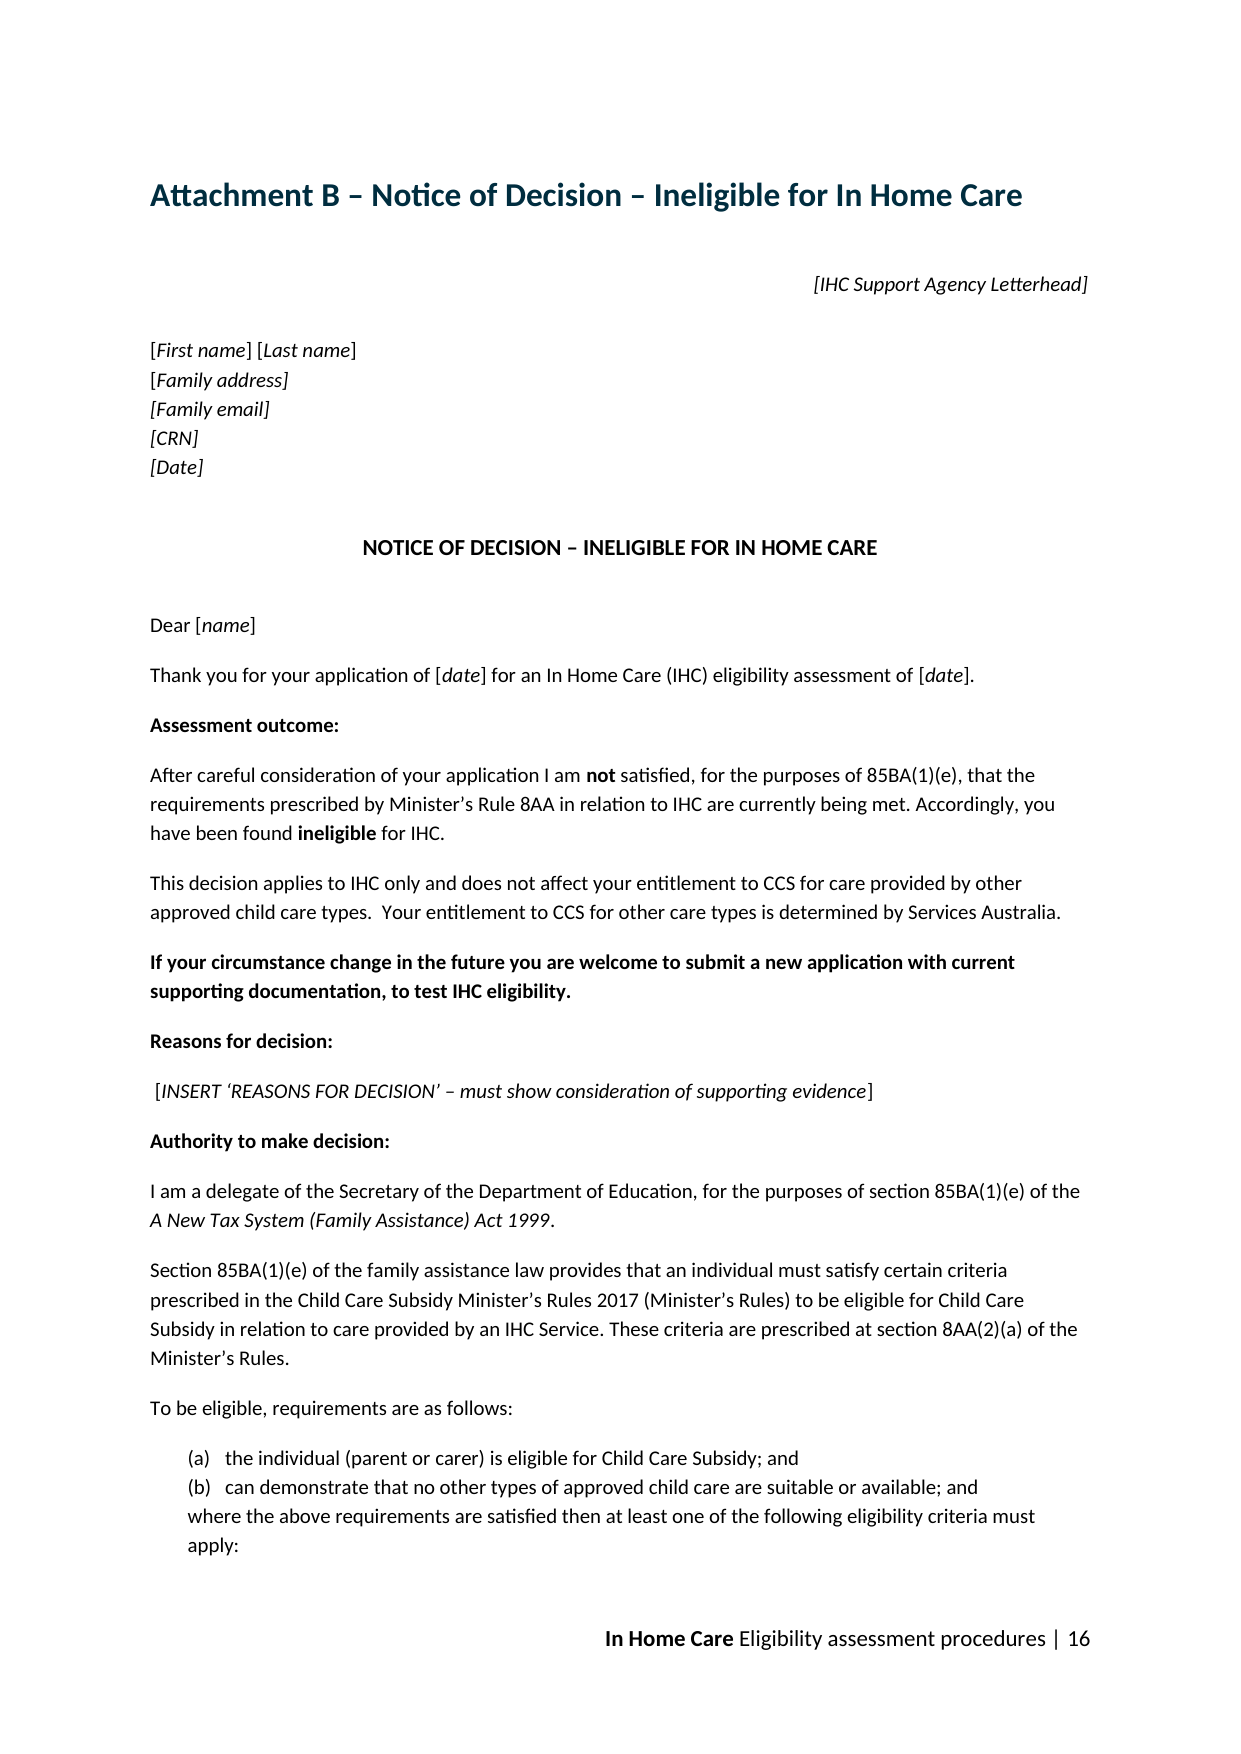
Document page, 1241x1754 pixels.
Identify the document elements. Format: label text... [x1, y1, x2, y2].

text Assessment outcome: [150, 712, 1090, 737]
text To be eligible, requirements are as follows: [150, 1395, 1090, 1421]
text where the above requirements are satisfied then at least one of the following eligibility criteria must apply: [187, 1503, 1090, 1558]
text [INSERT ‘REASONS FOR DECISION’ – must show consideration of supporting evidence] [150, 1078, 1090, 1104]
text After careful consideration of your application I am not satisfied, for the purposes of 85BA(1)(e), that the requirements prescribed by Minister’s Rule 8AA in relation to IHC are currently being met. Accordingly, you have been found ineligible for IHC. [150, 762, 1090, 846]
text [IHC Support Agency Letterhead] [150, 271, 1090, 296]
subtitle Attachment B – Notice of Decision – Ineligible for In Home Care [150, 174, 1090, 215]
text Reasons for decision: [150, 1028, 1090, 1054]
text I am a delegate of the Secretary of the Department of Education, for the purposes of section 85BA(1)(e) of the A New Tax System (Family Assistance) Act 1999. [150, 1178, 1090, 1233]
text If your circumstance change in the future you are welcome to submit a new application with current supporting documentation, to test IHC eligibility. [150, 949, 1090, 1004]
text [Date] [150, 454, 1090, 480]
text Dear [name] [150, 612, 1090, 637]
text Authority to make decision: [150, 1128, 1090, 1154]
text [CRN] [150, 425, 1090, 451]
text NOTICE OF DECISION – INELIGIBLE FOR IN HOME CARE [150, 533, 1090, 561]
text (b) can demonstrate that no other types of approved child care are suitable or available; and [187, 1474, 1090, 1500]
text [First name] [Last name] [150, 338, 1090, 363]
text (a) the individual (parent or carer) is eligible for Child Care Subsidy; and [150, 1445, 1090, 1471]
text Thank you for your application of [date] for an In Home Care (IHC) eligibility assessment of [date]. [150, 662, 1090, 687]
text [Family email] [150, 396, 1090, 421]
text [Family address] [150, 367, 1090, 392]
text This decision applies to IHC only and does not affect your entitlement to CCS for care provided by other approved child care types. Your entitlement to CCS for other care types is determined by Services Australia. [150, 870, 1090, 925]
text Section 85BA(1)(e) of the family assistance law provides that an individual must satisfy certain criteria prescribed in the Child Care Subsidy Minister’s Rules 2017 (Minister’s Rules) to be eligible for Child Care Subsidy in relation to care provided by an IHC Service. These criteria are prescribed at section 8AA(2)(a) of the Minister’s Rules. [150, 1258, 1090, 1371]
